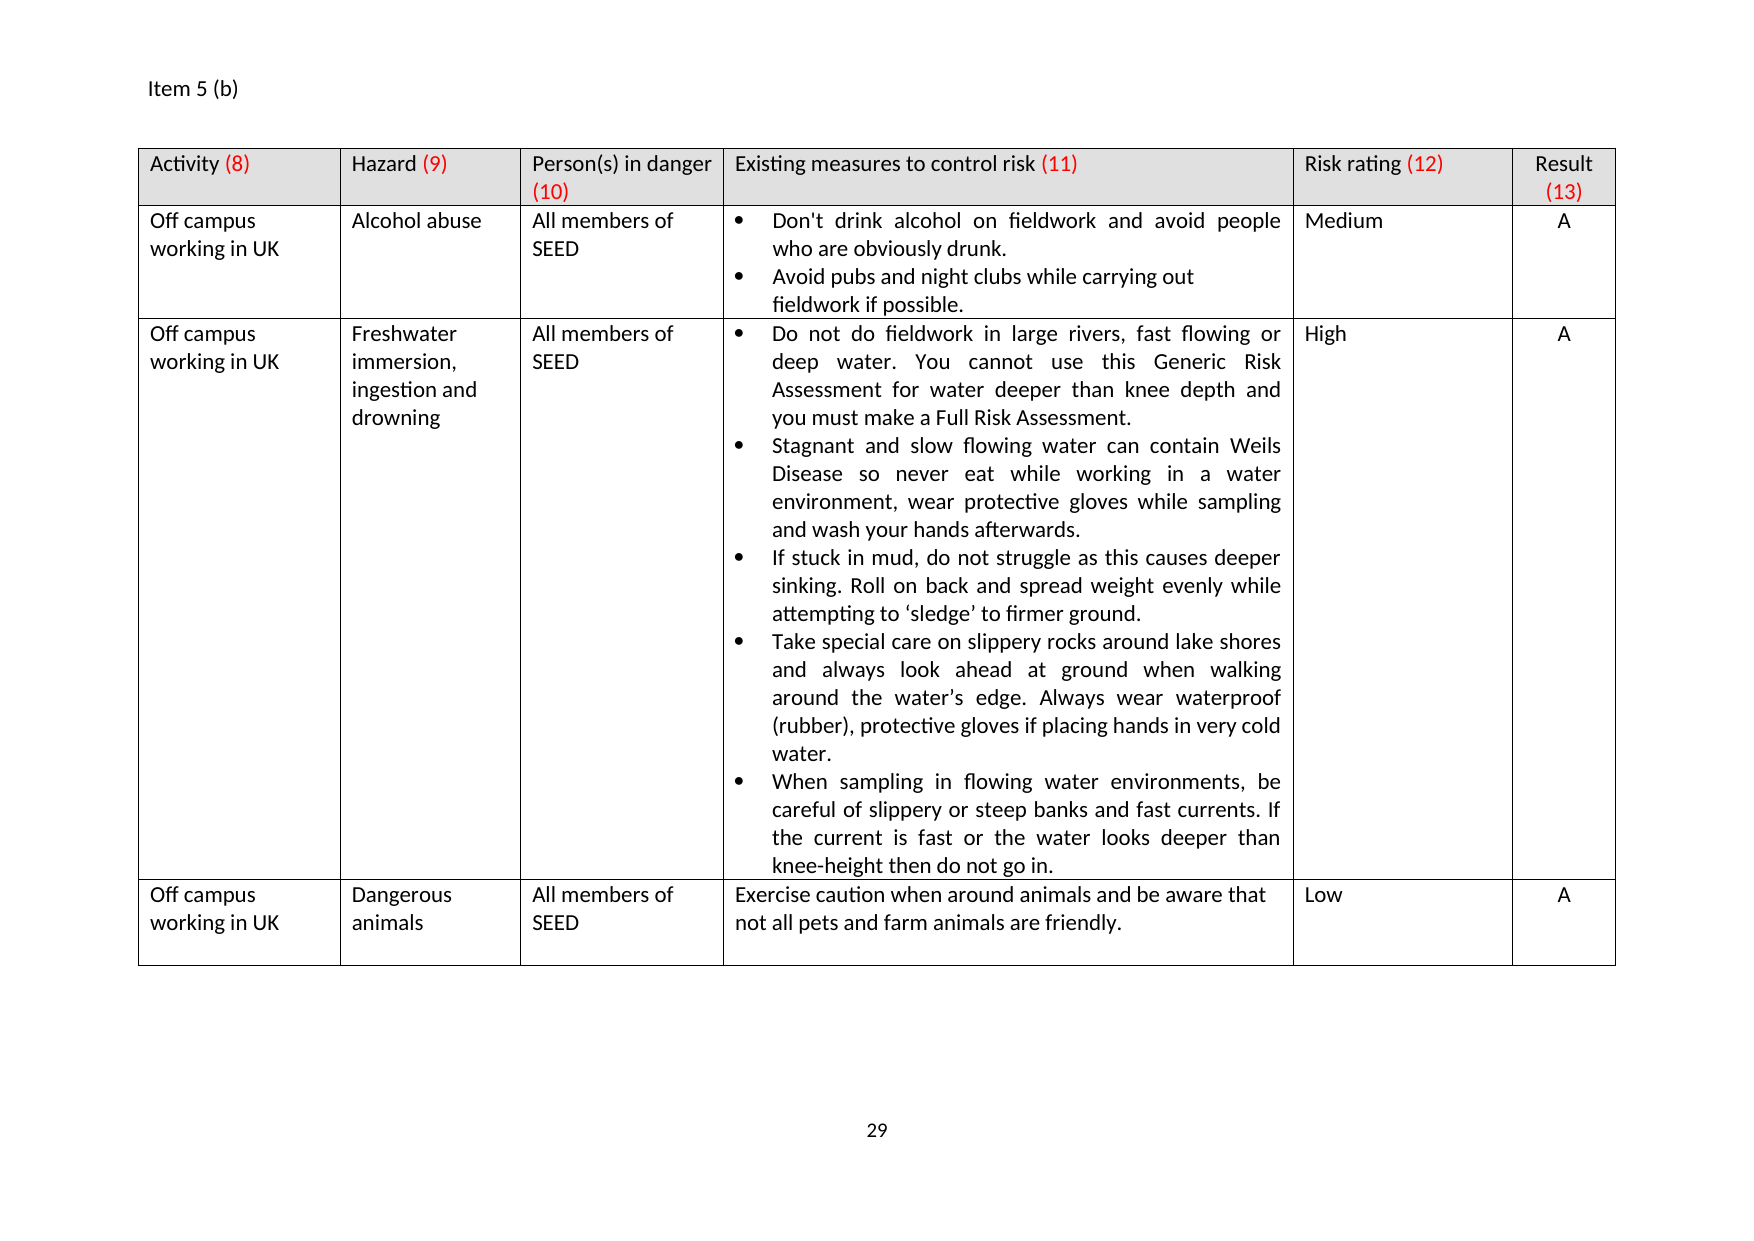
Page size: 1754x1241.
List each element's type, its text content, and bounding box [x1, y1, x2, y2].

table_cell Do not do fieldwork in large rivers, fast flowing or deep water. You cannot use this Generic Risk Assessment for water deeper than knee depth and you must make a Full Risk Assessment. Stagnant and slow flowing water can contain Weils Disease so never eat while working in a water environment, wear protective gloves while sampling and wash your hands afterwards. If stuck in mud, do not struggle as this causes deeper sinking. Roll on back and spread weight evenly while attempting to ‘sledge’ to firmer ground. Take special care on slippery rocks around lake shores and always look ahead at ground when walking around the water’s edge. Always wear waterproof (rubber), protective gloves if placing hands in very cold water. When sampling in flowing water environments, be careful of slippery or steep banks and fast currents. If the current is fast or the water looks deeper than knee-height then do not go in. [724, 319, 1293, 879]
table_cell Freshwater immersion, ingestion and drowning [341, 319, 520, 879]
table_cell Alcohol abuse [341, 206, 520, 318]
table_cell Medium [1294, 206, 1512, 318]
table_cell All members of SEED [521, 206, 723, 318]
table_cell High [1294, 319, 1512, 879]
table_header Existing measures to control risk (11) [724, 149, 1293, 205]
table_cell Off campus working in [139, 206, 340, 318]
table_cell A [1513, 319, 1615, 879]
table_header Person(s) in danger (10) [521, 149, 723, 205]
table_cell Exercise caution when around animals and be aware that not all pets and farm animals are friendly. [724, 880, 1293, 964]
table_cell All members of SEED [521, 319, 723, 879]
table_cell A [1513, 206, 1615, 318]
table_header Hazard (9) [341, 149, 520, 205]
table_header Risk rating (12) [1294, 149, 1512, 205]
table_header Activity (8) [139, 149, 340, 205]
table_cell Off campus working in [139, 880, 340, 964]
table_cell All members of SEED [521, 880, 723, 964]
table_cell Off campus working in [139, 319, 340, 879]
table_cell Low [1294, 880, 1512, 964]
table_header Result (13) [1513, 149, 1615, 205]
table_cell A [1513, 880, 1615, 964]
table_cell Don't drink alcohol on fieldwork and avoid people who are obviously drunk. Avoid pubs and night clubs while carrying out fieldwork if possible. [724, 206, 1293, 318]
table_cell Dangerous animals [341, 880, 520, 964]
